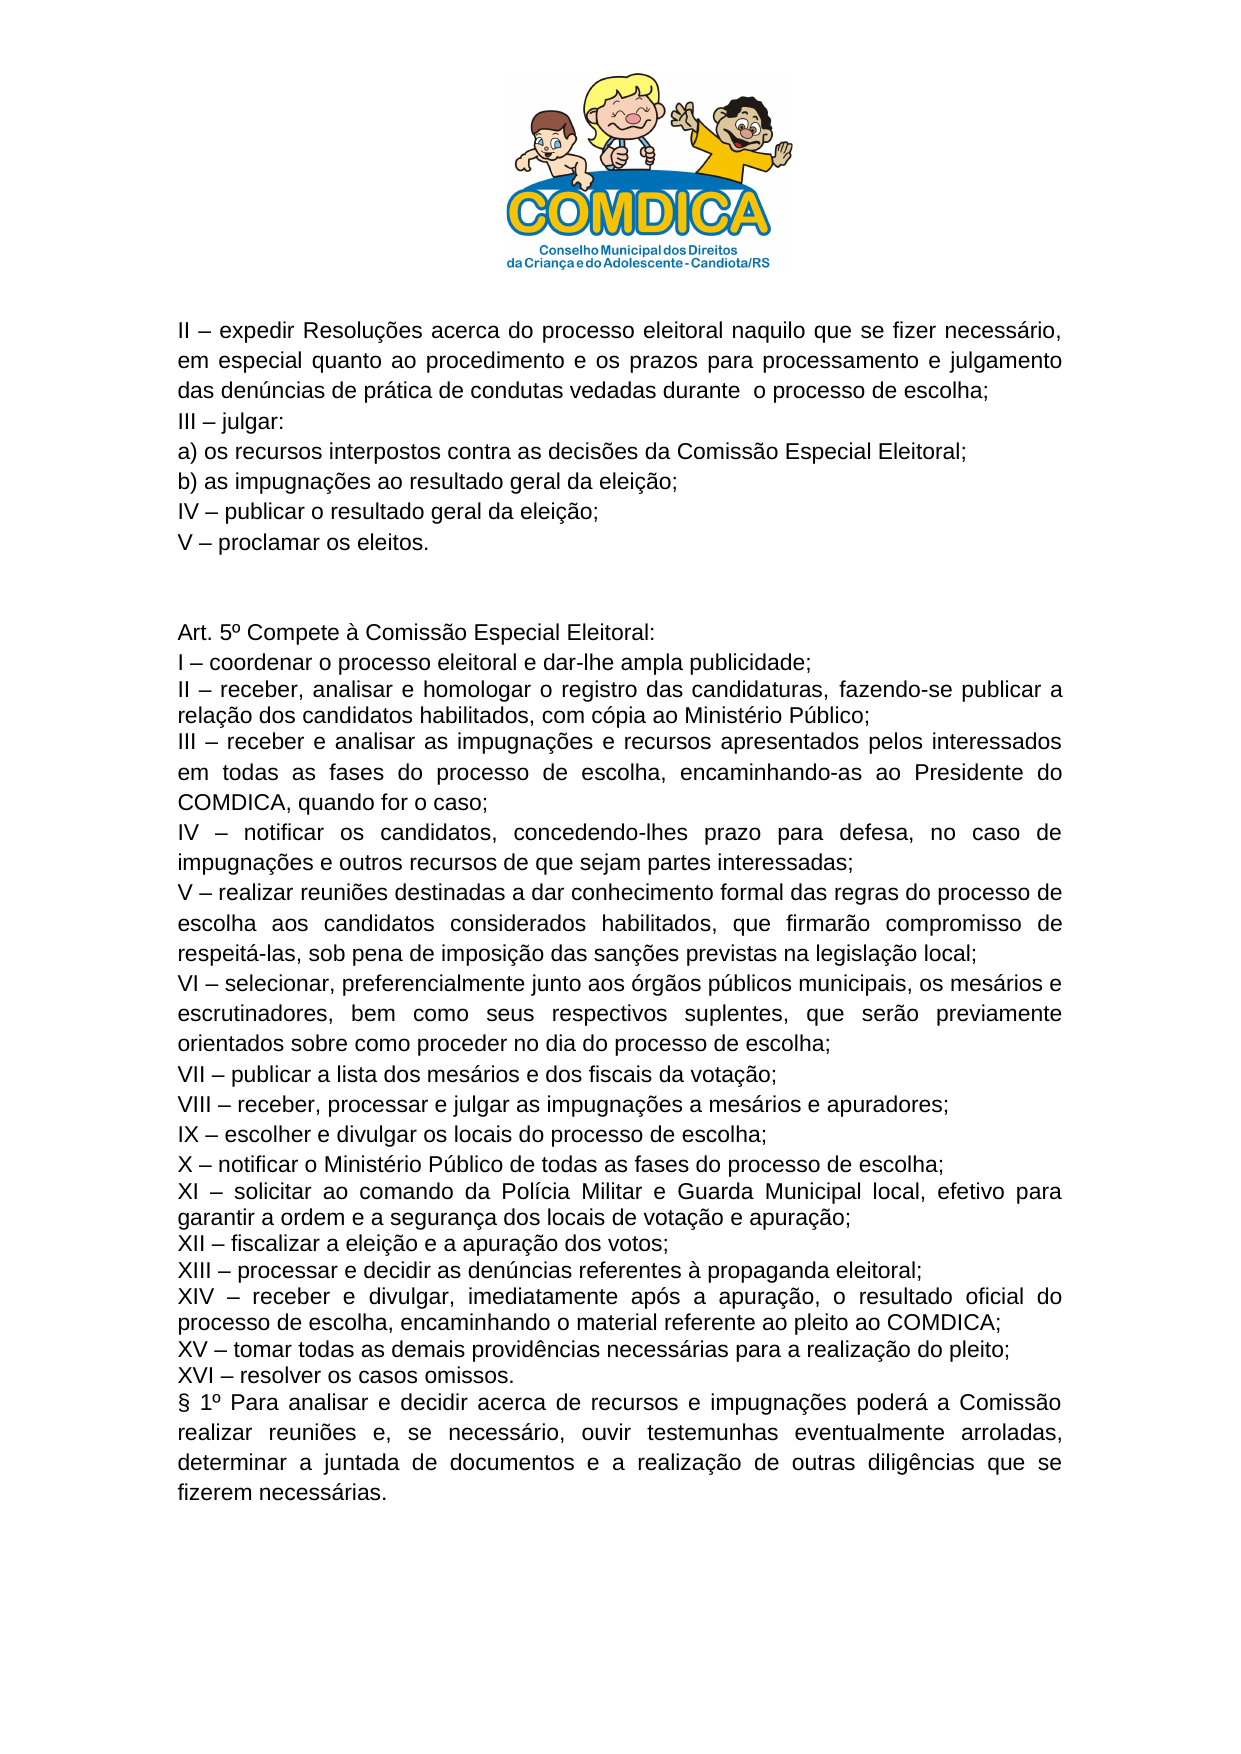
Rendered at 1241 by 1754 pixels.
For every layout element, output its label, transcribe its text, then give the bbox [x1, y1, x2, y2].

picture [506, 73, 793, 270]
text VIII – receber, processar e julgar as impugnações a mesários e apuradores; [177, 1091, 1063, 1117]
text XIII – processar e decidir as denúncias referentes à propaganda eleitoral; [177, 1257, 1063, 1283]
text Art. 5º Compete à Comissão Especial Eleitoral: [177, 619, 1063, 645]
text VI – selecionar, preferencialmente junto aos órgãos públicos municipais, os mesários e escrutinadores, bem como seus respectivos suplentes, que serão previamente orientados sobre como proceder no dia do processo de escolha; [177, 970, 1063, 1057]
text VII – publicar a lista dos mesários e dos fiscais da votação; [177, 1061, 1063, 1087]
text V – realizar reuniões destinadas a dar conhecimento formal das regras do processo de escolha aos candidatos considerados habilitados, que firmarão compromisso de respeitá-las, sob pena de imposição das sanções previstas na legislação local; [177, 879, 1063, 966]
text IV – notificar os candidatos, concedendo-lhes prazo para defesa, no caso de impugnações e outros recursos de que sejam partes interessadas; [177, 819, 1063, 876]
text XII – fiscalizar a eleição e a apuração dos votos; [177, 1230, 1063, 1257]
text V – proclamar os eleitos. [177, 528, 1063, 555]
text IX – escolher e divulgar os locais do processo de escolha; [177, 1121, 1063, 1147]
text III – receber e analisar as impugnações e recursos apresentados pelos interessados em todas as fases do processo de escolha, encaminhando-as ao Presidente do COMDICA, quando for o caso; [177, 728, 1063, 815]
text II – expedir Resoluções acerca do processo eleitoral naquilo que se fizer necessário, em especial quanto ao procedimento e os prazos para processamento e julgamento das denúncias de prática de condutas vedadas durante o processo de escolha; [177, 317, 1063, 404]
text a) os recursos interpostos contra as decisões da Comissão Especial Eleitoral; [177, 438, 1063, 464]
text § 1º Para analisar e decidir acerca de recursos e impugnações poderá a Comissão realizar reuniões e, se necessário, ouvir testemunhas eventualmente arroladas, determinar a juntada de documentos e a realização de outras diligências que se fizerem necessárias. [177, 1388, 1063, 1505]
text XVI – resolver os casos omissos. [177, 1362, 1063, 1388]
text XI – solicitar ao comando da Polícia Militar e Guarda Municipal local, efetivo para garantir a ordem e a segurança dos locais de votação e apuração; [177, 1178, 1063, 1230]
text III – julgar: [177, 408, 1063, 434]
text X – notificar o Ministério Público de todas as fases do processo de escolha; [177, 1151, 1063, 1178]
text XV – tomar todas as demais providências necessárias para a realização do pleito; [177, 1336, 1063, 1362]
text XIV – receber e divulgar, imediatamente após a apuração, o resultado oficial do processo de escolha, encaminhando o material referente ao pleito ao COMDICA; [177, 1283, 1063, 1336]
text b) as impugnações ao resultado geral da eleição; [177, 468, 1063, 494]
text IV – publicar o resultado geral da eleição; [177, 498, 1063, 524]
text II – receber, analisar e homologar o registro das candidaturas, fazendo-se publicar a relação dos candidatos habilitados, com cópia ao Ministério Público; [177, 676, 1063, 728]
text I – coordenar o processo eleitoral e dar-lhe ampla publicidade; [177, 649, 1063, 676]
